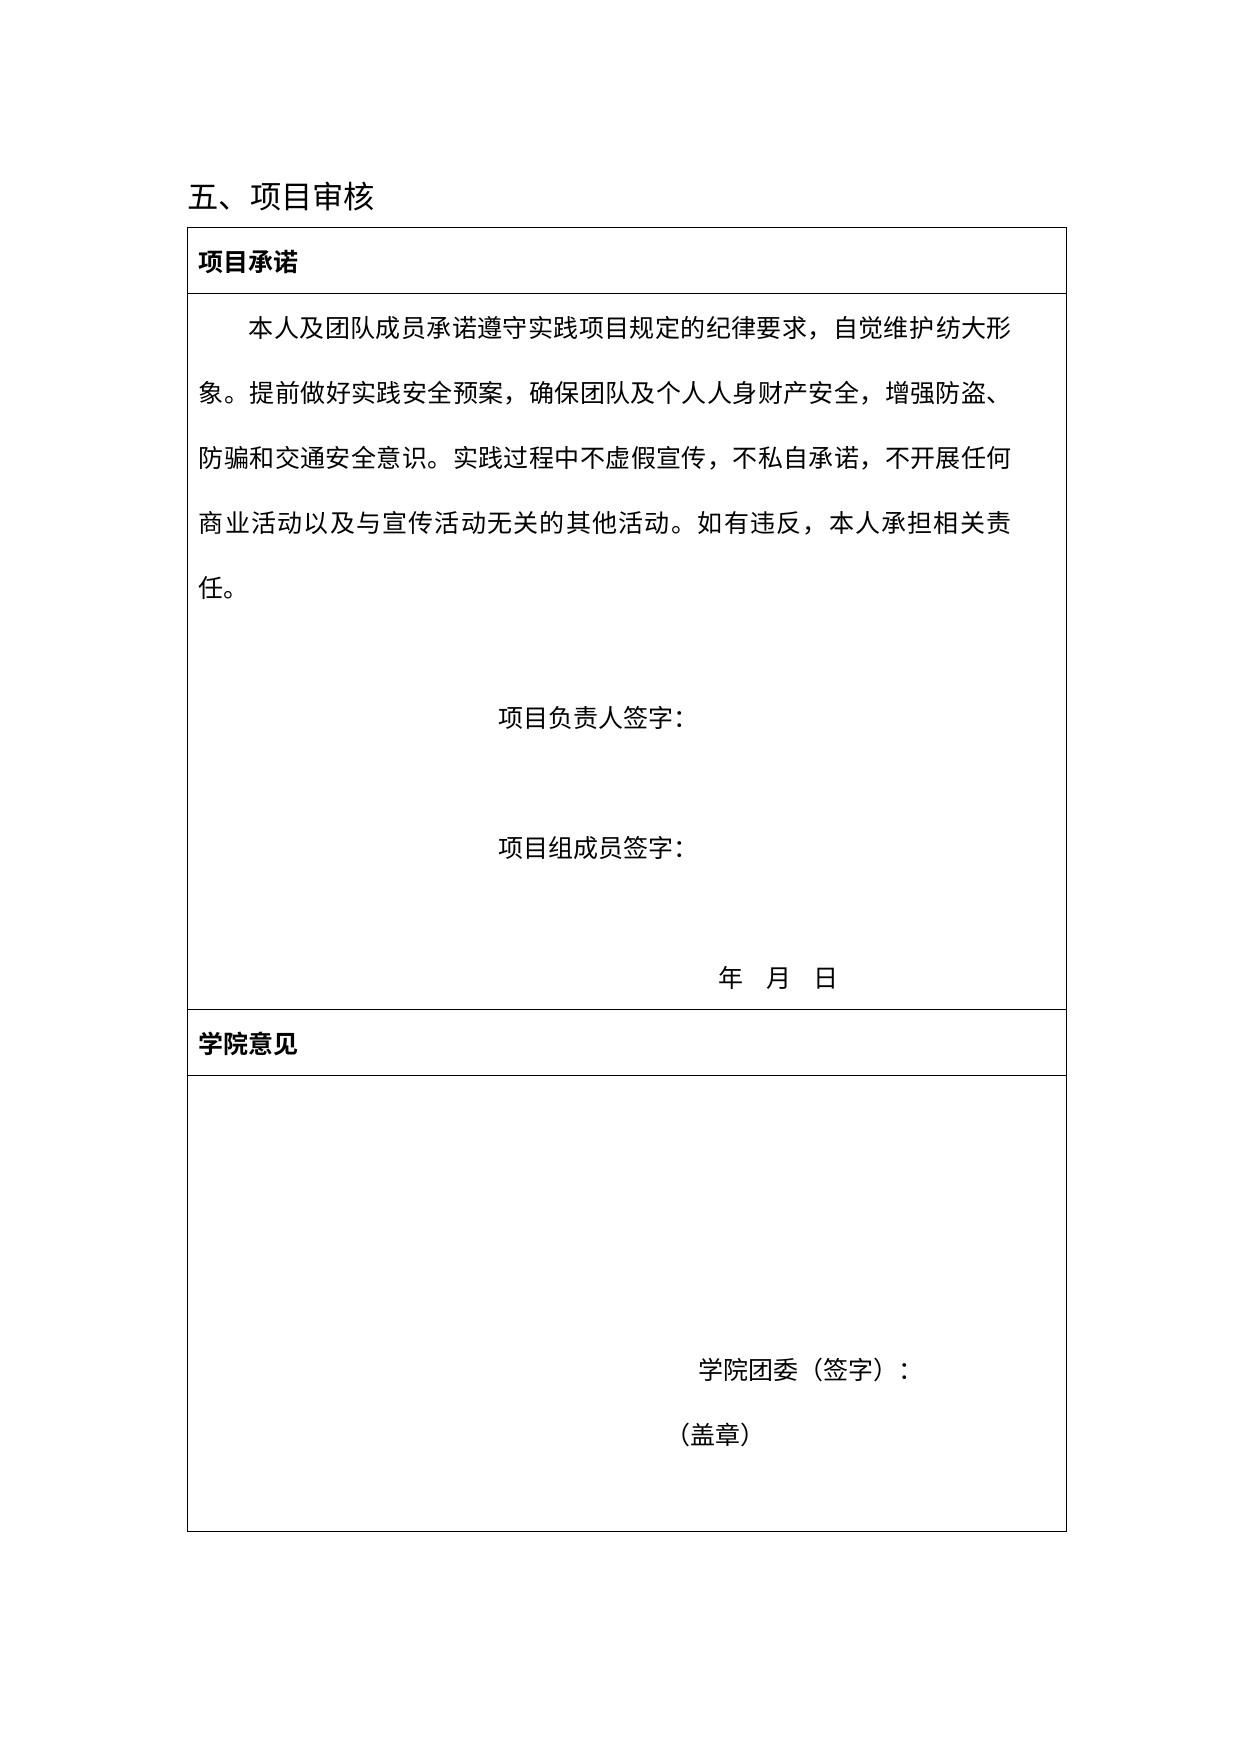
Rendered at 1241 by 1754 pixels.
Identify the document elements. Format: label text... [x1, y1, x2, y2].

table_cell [188, 1076, 1066, 1531]
table_header 项目承诺 [188, 228, 1066, 293]
table_cell 学院意见 [188, 1010, 1066, 1075]
text 五、项目审核 [187, 162, 1053, 227]
table_cell 本人及团队成员承诺遵守实践项目规定的纪律要求，自觉维护纺大形象。提前做好实践安全预案，确保团队及个人人身财产安全，增强防盗、防骗和交通安全意识。实践过程中不虚假宣传，不私自承诺，不开展任何商业活动以及与宣传活动无关的其他活动。如有违反，本人承担相关责任。 项目负责人签字： 项目组成员签字： 年 月 日 [188, 294, 1066, 1009]
